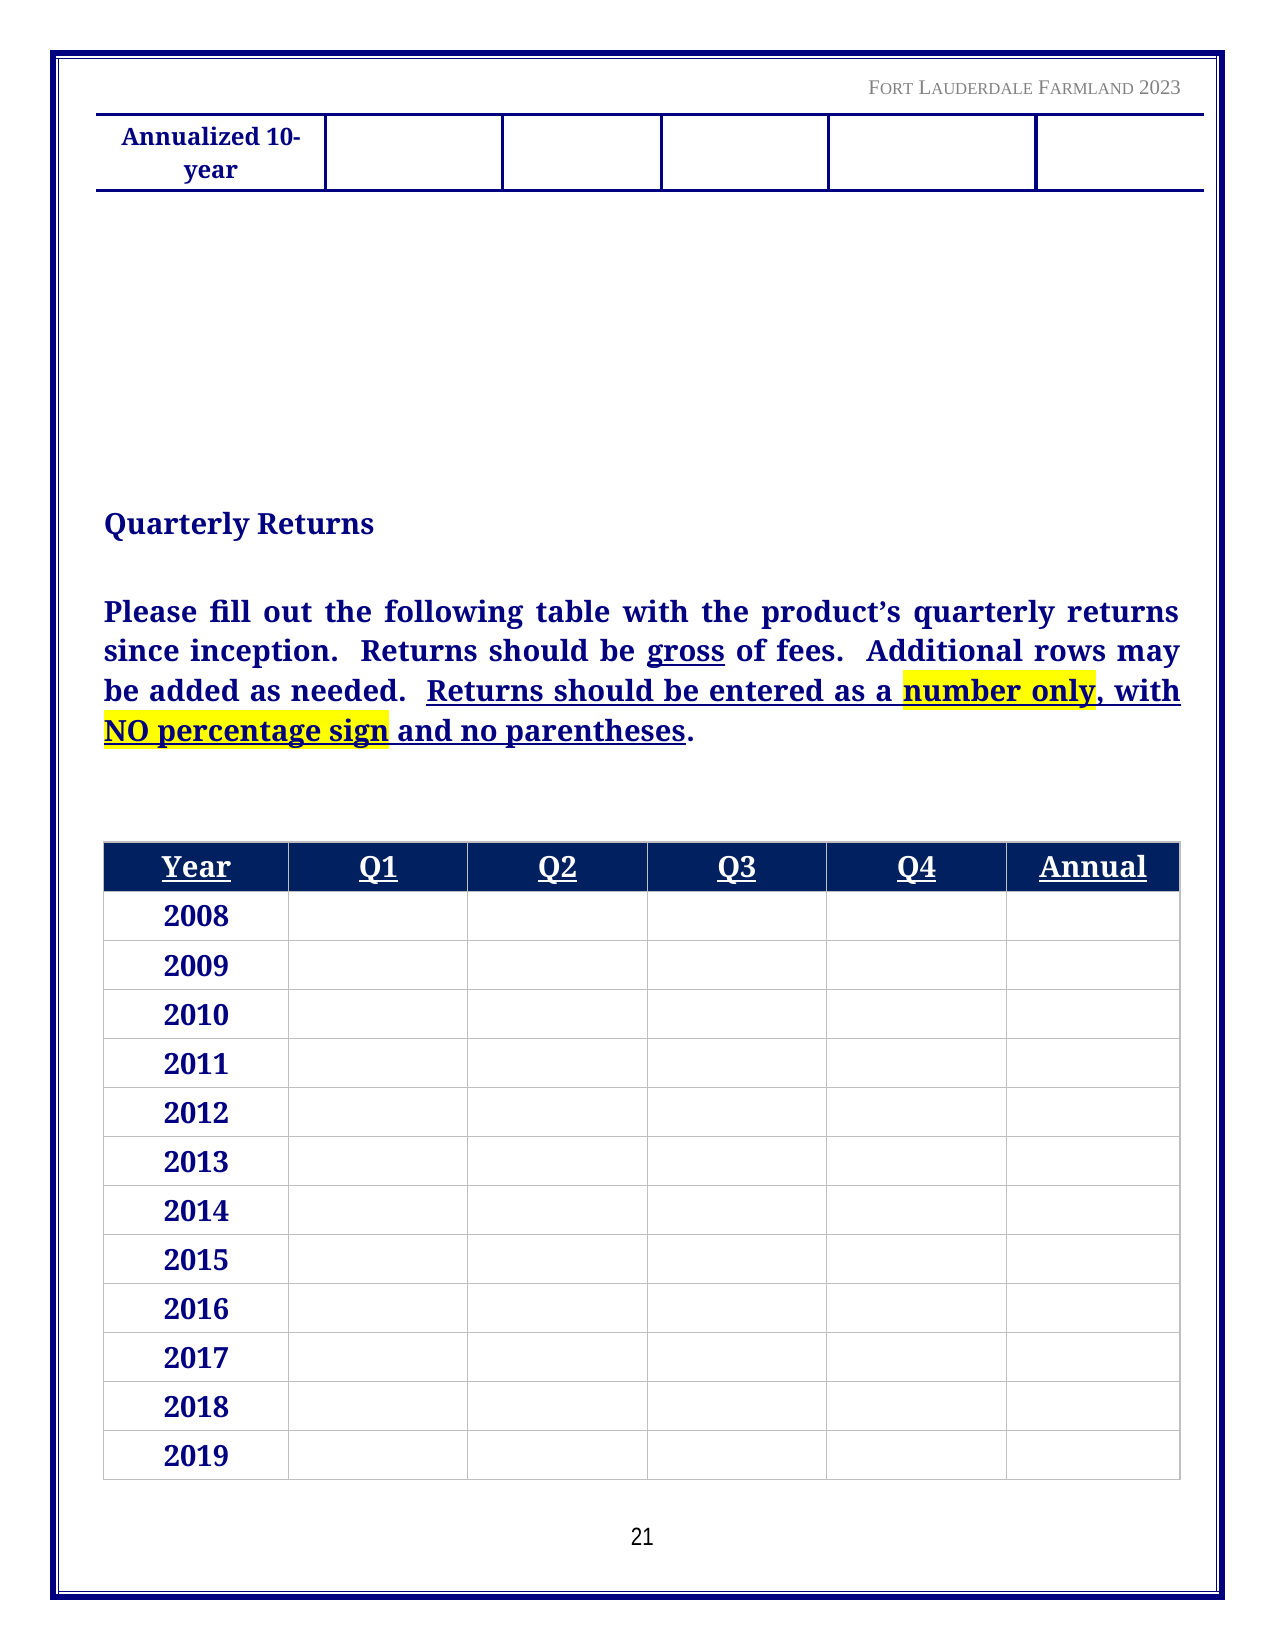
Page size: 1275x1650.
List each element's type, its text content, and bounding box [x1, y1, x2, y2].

table_cell [468, 1137, 647, 1185]
table_cell [827, 1137, 1006, 1185]
table_cell [1007, 1039, 1179, 1087]
table_cell [468, 892, 647, 939]
table_cell [468, 1382, 647, 1430]
table_cell [827, 892, 1006, 939]
table_cell [289, 990, 467, 1038]
table_cell [468, 1333, 647, 1381]
table_cell [1038, 116, 1203, 189]
table_cell [289, 1431, 467, 1479]
text Quarterly Returns [103, 503, 1181, 543]
table_cell [1007, 1431, 1179, 1479]
table_cell [289, 1137, 467, 1185]
table_cell [289, 1333, 467, 1381]
table_cell [827, 1284, 1006, 1332]
table_cell [830, 116, 1034, 189]
table_cell 2018 [104, 1382, 288, 1430]
table_cell Annualized 10-year [96, 116, 324, 189]
table_cell [468, 1235, 647, 1283]
table_cell [648, 990, 826, 1038]
table_cell [289, 892, 467, 939]
table_cell [1007, 1137, 1179, 1185]
table_cell [289, 1088, 467, 1136]
table_cell [1007, 1333, 1179, 1381]
table_cell 2011 [104, 1039, 288, 1087]
table_cell 2008 [104, 892, 288, 939]
table_cell [827, 990, 1006, 1038]
table_cell [289, 1382, 467, 1430]
table_cell [289, 1235, 467, 1283]
table_cell 2013 [104, 1137, 288, 1185]
table_cell [663, 116, 827, 189]
table_cell [648, 941, 826, 989]
table_cell [468, 1088, 647, 1136]
table_cell [648, 1284, 826, 1332]
table_cell 2010 [104, 990, 288, 1038]
table_cell [827, 1088, 1006, 1136]
table_header Annual [1007, 843, 1179, 891]
table_cell [648, 1235, 826, 1283]
table_cell [827, 1431, 1006, 1479]
table_cell [468, 1284, 647, 1332]
table_header Q4 [827, 843, 1006, 891]
table_cell [827, 1333, 1006, 1381]
table_cell [827, 1382, 1006, 1430]
table_cell [648, 892, 826, 939]
table_header Q2 [468, 843, 647, 891]
table_cell 2019 [104, 1431, 288, 1479]
table_cell 2016 [104, 1284, 288, 1332]
text Please fill out the following table with the product’s quarterly returns since inception. Returns should be gross of fees. Additional rows may be added as needed. Returns should be entered as a number only, with NO percentage sign and no parentheses. [103, 591, 1181, 749]
table_cell [1007, 941, 1179, 989]
table_cell [468, 941, 647, 989]
table_cell [648, 1186, 826, 1234]
table_cell [327, 116, 501, 189]
table_cell [1007, 1235, 1179, 1283]
table_cell [648, 1333, 826, 1381]
table_header Q3 [648, 843, 826, 891]
table_cell [289, 1039, 467, 1087]
table_cell [289, 941, 467, 989]
table_cell [1007, 1284, 1179, 1332]
table_cell [1007, 1186, 1179, 1234]
table_cell [648, 1088, 826, 1136]
table_cell 2017 [104, 1333, 288, 1381]
table_cell 2014 [104, 1186, 288, 1234]
table_cell [1007, 892, 1179, 939]
table_cell [1007, 990, 1179, 1038]
table_cell [468, 1431, 647, 1479]
table_cell [827, 1186, 1006, 1234]
table_cell 2009 [104, 941, 288, 989]
table_header Q1 [289, 843, 467, 891]
table_header Year [104, 843, 288, 891]
table_cell [468, 990, 647, 1038]
table_cell [648, 1137, 826, 1185]
table_cell 2012 [104, 1088, 288, 1136]
table_cell [468, 1186, 647, 1234]
table_cell [468, 1039, 647, 1087]
table_cell [827, 941, 1006, 989]
table_cell [289, 1284, 467, 1332]
table_cell [648, 1431, 826, 1479]
table_cell [1007, 1088, 1179, 1136]
table_cell [1007, 1382, 1179, 1430]
table_cell [827, 1235, 1006, 1283]
table_cell [648, 1039, 826, 1087]
table_cell [504, 116, 660, 189]
table_cell [289, 1186, 467, 1234]
table_cell [648, 1382, 826, 1430]
table_cell [827, 1039, 1006, 1087]
table_cell 2015 [104, 1235, 288, 1283]
